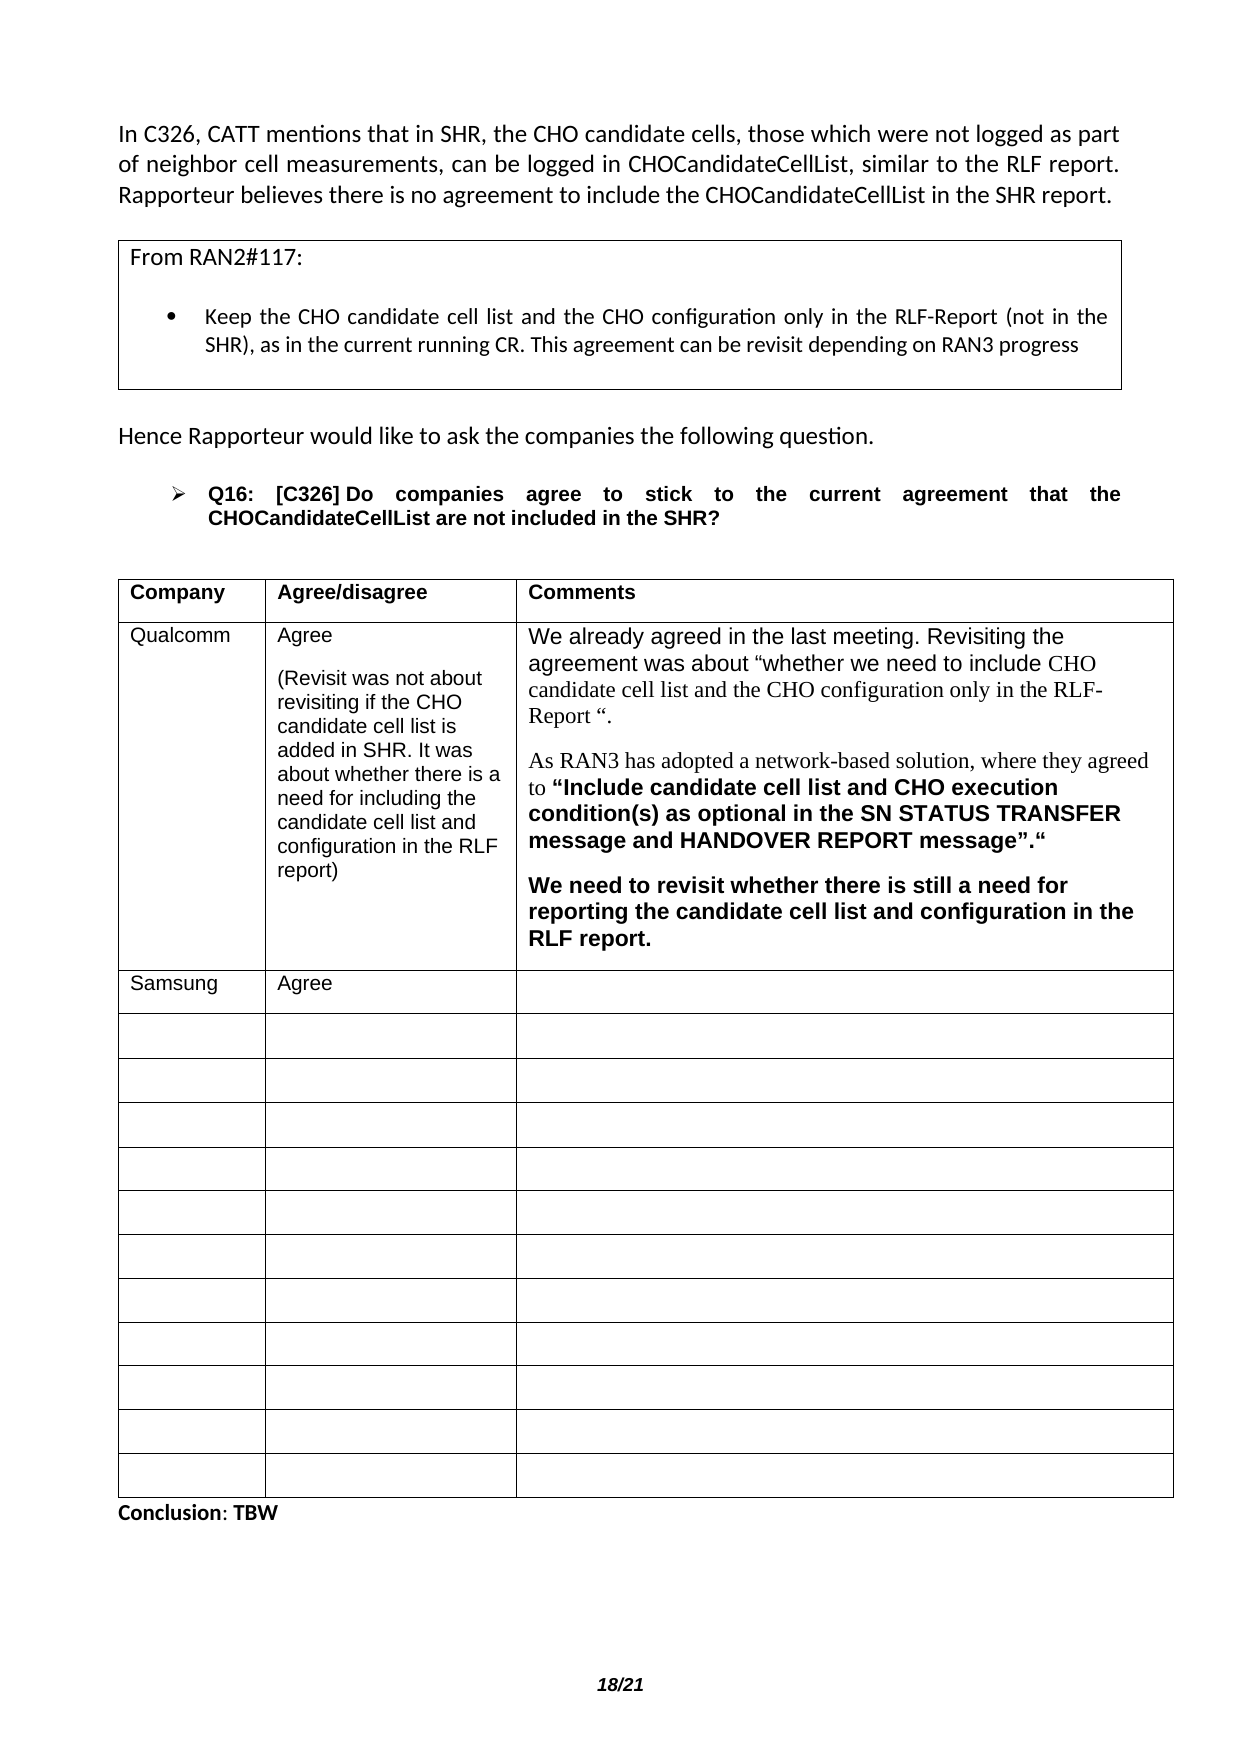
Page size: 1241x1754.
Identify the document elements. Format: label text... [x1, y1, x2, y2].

table_cell [266, 1059, 516, 1102]
table_cell [119, 1366, 265, 1409]
table_cell [266, 1410, 516, 1453]
table_header From RAN2#117: Keep the CHO candidate cell list and the CHO configuration only in the RLF-Report (not in the SHR), as in the current running CR. This agreement can be revisit depending on RAN3 progress [119, 241, 1121, 389]
list Q16: [C326] Do companies agree to stick to the current agreement that the CHOCandidateCellList are not included in the SHR? [170, 481, 1122, 529]
table_cell [517, 1235, 1173, 1278]
table_cell [517, 1279, 1173, 1322]
table_cell [119, 1103, 265, 1147]
table_cell [266, 1279, 516, 1322]
table_header Comments [517, 580, 1173, 622]
table_cell [119, 1235, 265, 1278]
table_cell [119, 1323, 265, 1365]
text Conclusion: TBW [118, 1498, 1122, 1526]
text In C326, CATT mentions that in SHR, the CHO candidate cells, those which were not logged as part of neighbor cell measurements, can be logged in CHOCandidateCellList, similar to the RLF report. Rapporteur believes there is no agreement to include the CHOCandidateCellList in the SHR report. [118, 118, 1122, 210]
table_header Company [119, 580, 265, 622]
table_header Agree/disagree [266, 580, 516, 622]
table_cell [266, 1366, 516, 1409]
table_cell [119, 1059, 265, 1102]
table_cell [517, 1454, 1173, 1497]
table_cell [119, 1014, 265, 1058]
table_cell Samsung [119, 971, 265, 1013]
table_cell We already agreed in the last meeting. Revisiting the agreement was about “whether we need to include CHO candidate cell list and the CHO configuration only in the RLF-Report “. As RAN3 has adopted a network-based solution, where they agreed to “Include candidate cell list and CHO execution condition(s) as optional in the SN STATUS TRANSFER message and HANDOVER REPORT message”.“ We need to revisit whether there is still a need for reporting the candidate cell list and configuration in the RLF report. [517, 623, 1173, 969]
table_cell [517, 1410, 1173, 1453]
table_cell [266, 1454, 516, 1497]
text Hence Rapporteur would like to ask the companies the following question. [118, 420, 1122, 451]
table_cell [266, 1148, 516, 1190]
table_cell [517, 1148, 1173, 1190]
table_cell [517, 1103, 1173, 1147]
table_cell [119, 1454, 265, 1497]
table_cell [266, 1323, 516, 1365]
table_cell [517, 1191, 1173, 1234]
table_cell [266, 1014, 516, 1058]
table_cell [266, 1235, 516, 1278]
table_cell [119, 1410, 265, 1453]
table_cell [517, 1366, 1173, 1409]
table_cell [517, 1014, 1173, 1058]
table_cell Agree [266, 971, 516, 1013]
table_cell [517, 1059, 1173, 1102]
table_cell [266, 1191, 516, 1234]
table_cell [119, 1148, 265, 1190]
table_cell Agree (Revisit was not about revisiting if the CHO candidate cell list is added in SHR. It was about whether there is a need for including the candidate cell list and configuration in the RLF report) [266, 623, 516, 969]
table_cell [517, 971, 1173, 1013]
table_cell [266, 1103, 516, 1147]
table_cell [119, 1279, 265, 1322]
table_cell [517, 1323, 1173, 1365]
table_cell [119, 1191, 265, 1234]
table_cell Qualcomm [119, 623, 265, 969]
